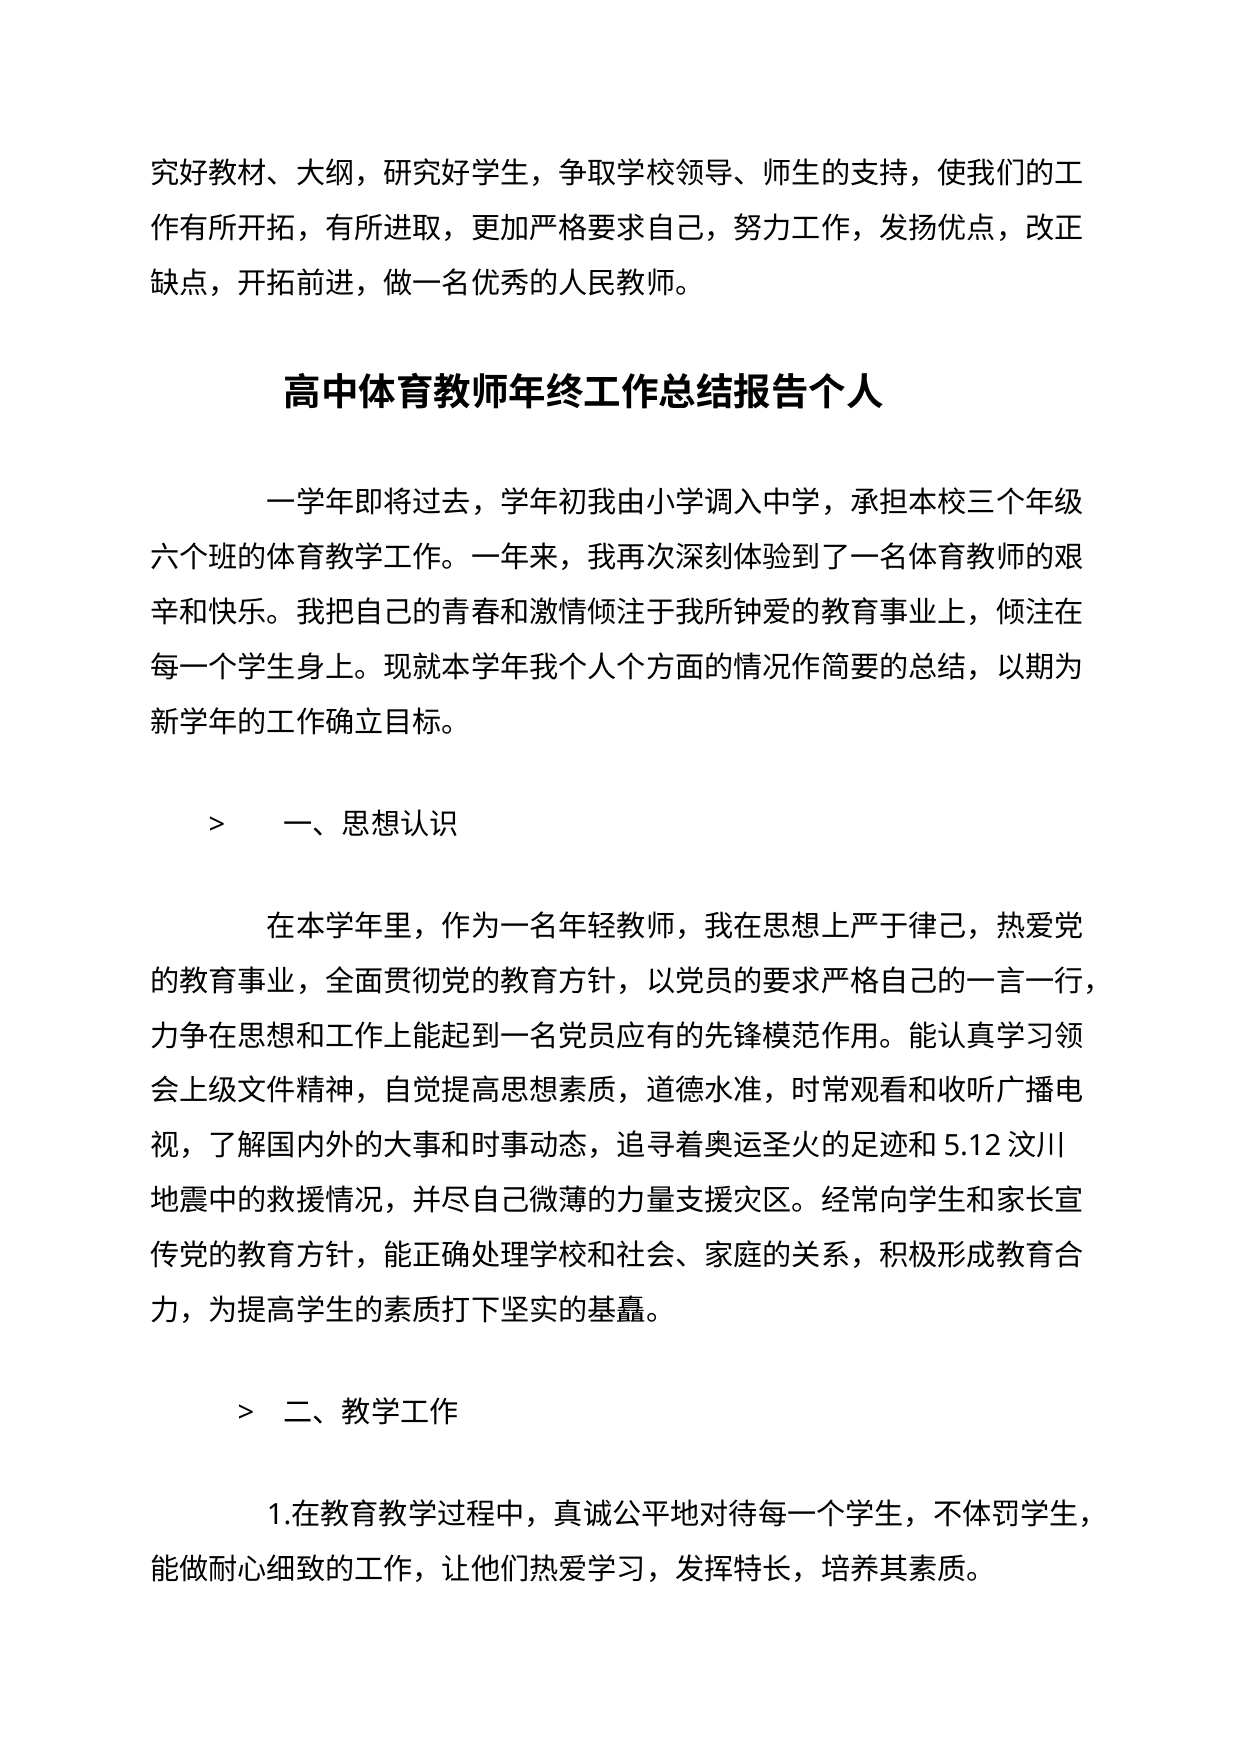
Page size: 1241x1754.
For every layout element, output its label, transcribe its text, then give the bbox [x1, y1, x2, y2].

text > 二、教学工作 [150, 1388, 1090, 1431]
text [150, 150, 1090, 302]
text 高中体育教师年终工作总结报告个人 [150, 362, 1090, 416]
text 一学年即将过去，学年初我由小学调入中学，承担本校三个年级六个班的体育教学工作。一年来，我再次深刻体验到了一名体育教师的艰辛和快乐。我把自己的青春和激情倾注于我所钟爱的教育事业上，倾注在每一个学生身上。现就本学年我个人个方面的情况作简要的总结，以期为新学年的工作确立目标。 [150, 479, 1090, 741]
text 1.在教育教学过程中，真诚公平地对待每一个学生，不体罚学生，能做耐心细致的工作，让他们热爱学习，发挥特长，培养其素质。 [150, 1490, 1090, 1588]
text 在本学年里，作为一名年轻教师，我在思想上严于律己，热爱党的教育事业，全面贯彻党的教育方针，以党员的要求严格自己的一言一行，力争在思想和工作上能起到一名党员应有的先锋模范作用。能认真学习领会上级文件精神，自觉提高思想素质，道德水准，时常观看和收听广播电视，了解国内外的大事和时事动态，追寻着奥运圣火的足迹和5.12汶川地震中的救援情况，并尽自己微薄的力量支援灾区。经常向学生和家长宣传党的教育方针，能正确处理学校和社会、家庭的关系，积极形成教育合力，为提高学生的素质打下坚实的基矗。 [150, 902, 1090, 1329]
text > 一、思想认识 [150, 800, 1090, 843]
